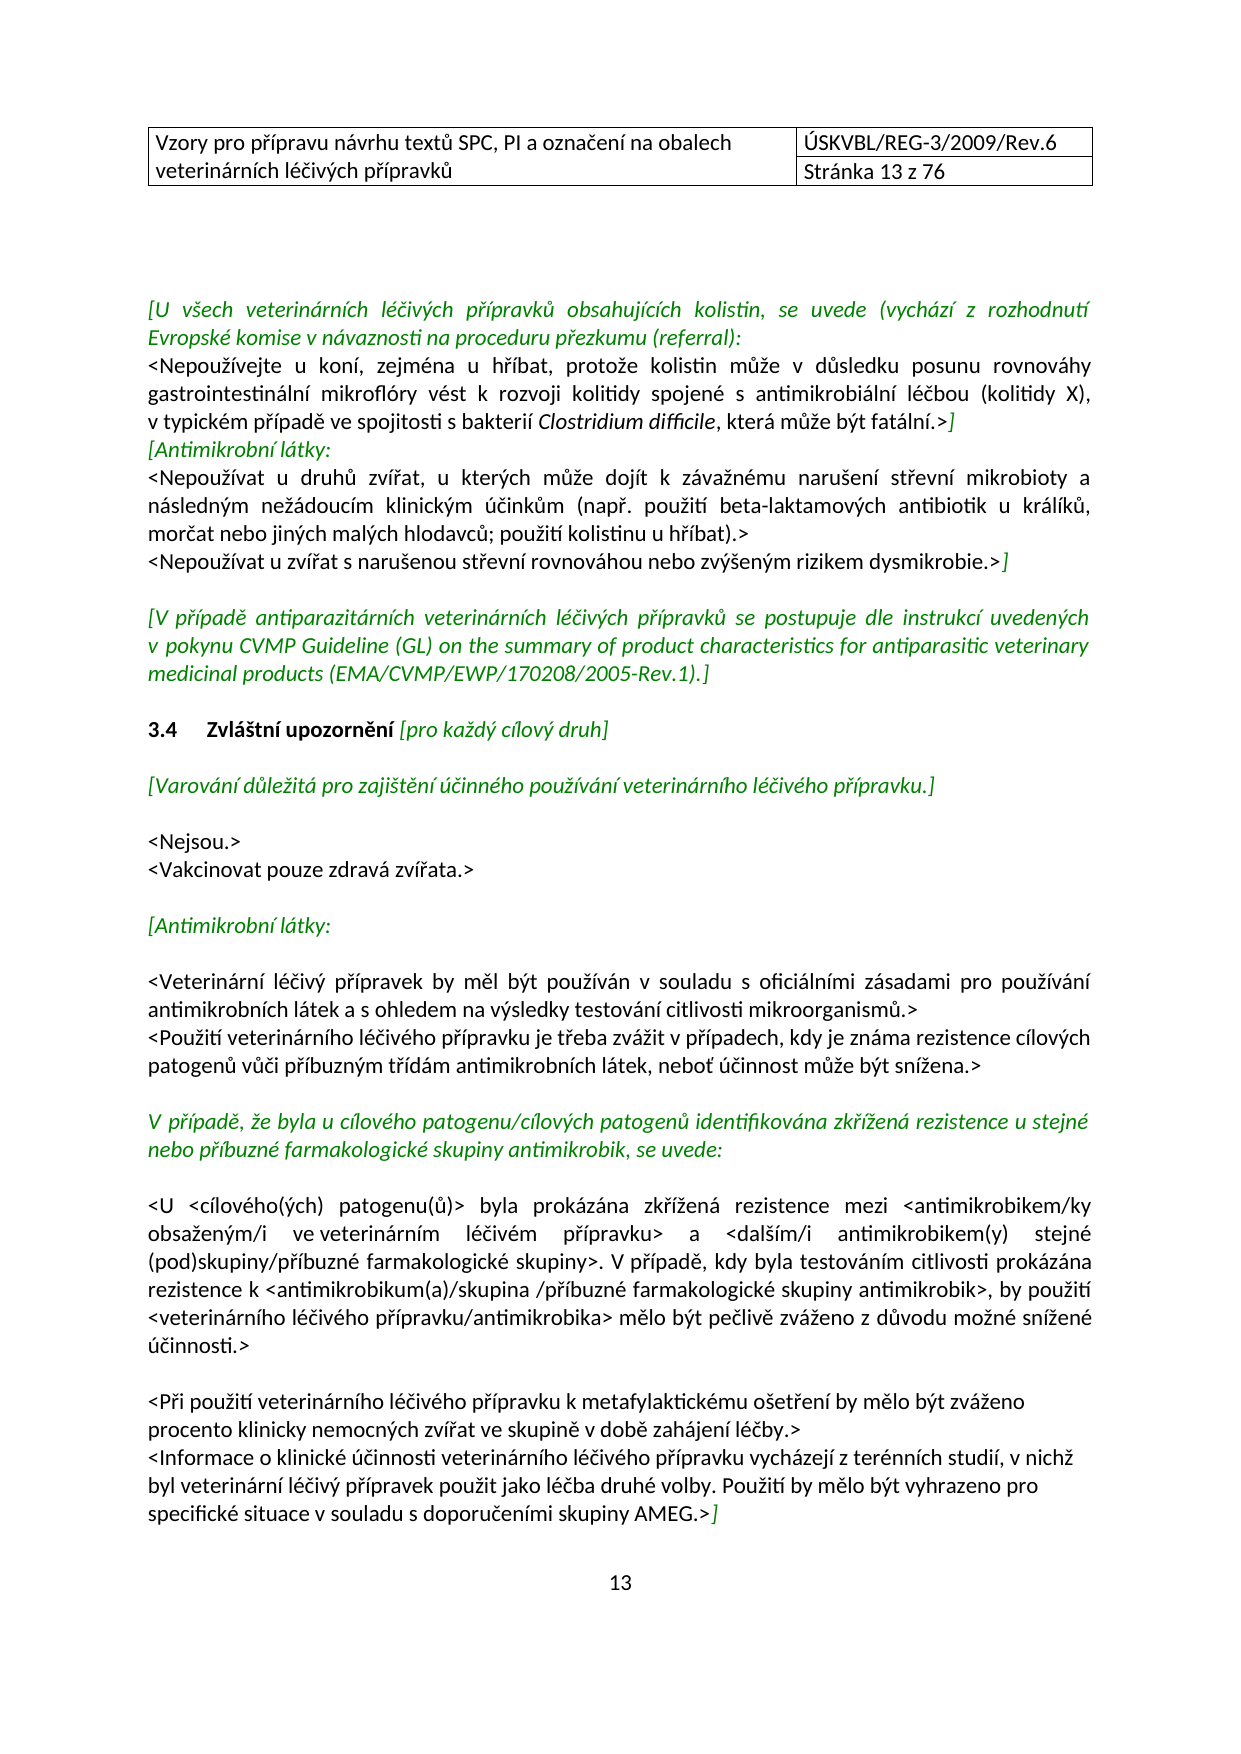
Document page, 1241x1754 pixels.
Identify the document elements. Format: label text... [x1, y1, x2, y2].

text <Vakcinovat pouze zdravá zvířata.> [148, 855, 1093, 883]
text 3.4 Zvláštní upozornění [pro každý cílový druh] [148, 715, 1093, 743]
text [Varování důležitá pro zajištění účinného používání veterinárního léčivého přípravku.] [148, 771, 1093, 799]
text [Antimikrobní látky: [148, 435, 1093, 463]
text [Antimikrobní látky: [148, 911, 1093, 939]
text [V případě antiparazitárních veterinárních léčivých přípravků se postupuje dle instrukcí uvedených v pokynu CVMP Guideline (GL) on the summary of product characteristics for antiparasitic veterinary medicinal products (EMA/CVMP/EWP/170208/2005-Rev.1).] [148, 603, 1093, 687]
text <Veterinární léčivý přípravek by měl být používán v souladu s oficiálními zásadami pro používání antimikrobních látek a s ohledem na výsledky testování citlivosti mikroorganismů.> [148, 967, 1093, 1023]
text <Nepoužívejte u koní, zejména u hříbat, protože kolistin může v důsledku posunu rovnováhy gastrointestinální mikroflóry vést k rozvoji kolitidy spojené s antimikrobiální léčbou (kolitidy X), v typickém případě ve spojitosti s bakterií Clostridium difficile, která může být fatální.>] [148, 351, 1093, 435]
text <Nejsou.> [148, 827, 1093, 855]
text <Nepoužívat u druhů zvířat, u kterých může dojít k závažnému narušení střevní mikrobioty a následným nežádoucím klinickým účinkům (např. použití beta-laktamových antibiotik u králíků, morčat nebo jiných malých hlodavců; použití kolistinu u hříbat).> [148, 463, 1093, 547]
text <Nepoužívat u zvířat s narušenou střevní rovnováhou nebo zvýšeným rizikem dysmikrobie.>] [148, 547, 1093, 575]
text <Při použití veterinárního léčivého přípravku k metafylaktickému ošetření by mělo být zváženo procento klinicky nemocných zvířat ve skupině v době zahájení léčby.> <Informace o klinické účinnosti veterinárního léčivého přípravku vycházejí z terénních studií, v nichž byl veterinární léčivý přípravek použit jako léčba druhé volby. Použití by mělo být vyhrazeno pro specifické situace v souladu s doporučeními skupiny AMEG.>] [148, 1387, 1093, 1528]
text <U <cílového(ých) patogenu(ů)> byla prokázána zkřížená rezistence mezi <antimikrobikem/ky obsaženým/i ve veterinárním léčivém přípravku> a <dalším/i antimikrobikem(y) stejné (pod)skupiny/příbuzné farmakologické skupiny>. V případě, kdy byla testováním citlivosti prokázána rezistence k <antimikrobikum(a)/skupina /příbuzné farmakologické skupiny antimikrobik>, by použití <veterinárního léčivého přípravku/antimikrobika> mělo být pečlivě zváženo z důvodu možné snížené účinnosti.> [148, 1191, 1093, 1359]
text [U všech veterinárních léčivých přípravků obsahujících kolistin, se uvede (vychází z rozhodnutí Evropské komise v návaznosti na proceduru přezkumu (referral): [148, 295, 1093, 351]
text <Použití veterinárního léčivého přípravku je třeba zvážit v případech, kdy je známa rezistence cílových patogenů vůči příbuzným třídám antimikrobních látek, neboť účinnost může být snížena.> [148, 1023, 1093, 1079]
text V případě, že byla u cílového patogenu/cílových patogenů identifikována zkřížená rezistence u stejné nebo příbuzné farmakologické skupiny antimikrobik, se uvede: [148, 1107, 1093, 1163]
